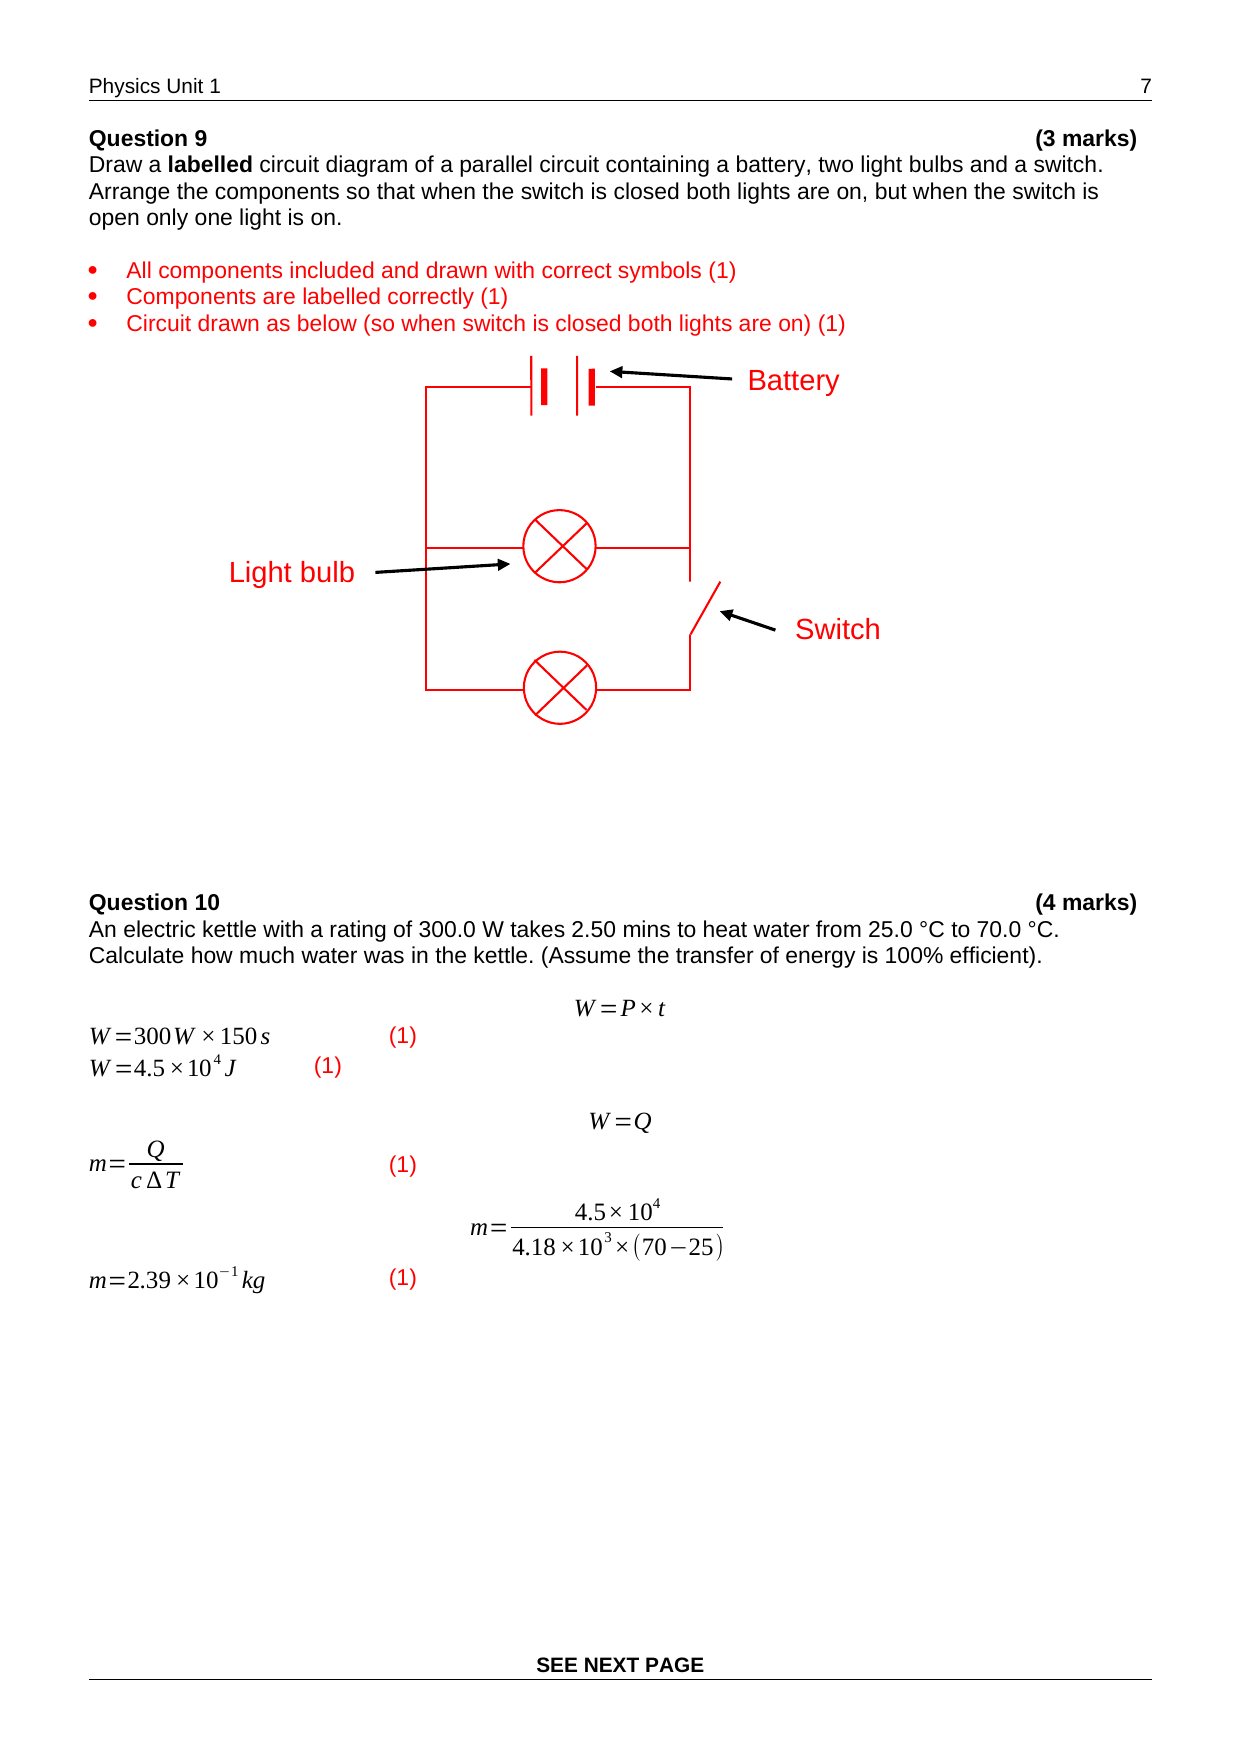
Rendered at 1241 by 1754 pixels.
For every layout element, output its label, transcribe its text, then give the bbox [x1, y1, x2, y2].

text Question 10 (4 marks) [89, 889, 1152, 916]
text Question 9 (3 marks) [89, 125, 1152, 151]
list All components included and drawn with correct symbols (1) [89, 257, 1152, 283]
text Draw a labelled circuit diagram of a parallel circuit containing a battery, two light bulbs and a switch. Arrange the components so that when the switch is closed both lights are on, but when the switch is open only one light is on. [89, 151, 1152, 230]
text An electric kettle with a rating of 300.0 W takes 2.50 mins to heat water from 25.0 °C to 70.0 °C. Calculate how much water was in the kettle. (Assume the transfer of energy is 100% efficient). [89, 916, 1152, 968]
text (1) [89, 1022, 1152, 1050]
list Circuit drawn as below (so when switch is closed both lights are on) (1) [89, 309, 1152, 336]
text (1) [89, 1262, 1152, 1293]
text (1) [89, 1050, 1152, 1081]
text (1) [89, 1135, 1152, 1194]
list Components are labelled correctly (1) [89, 283, 1152, 309]
